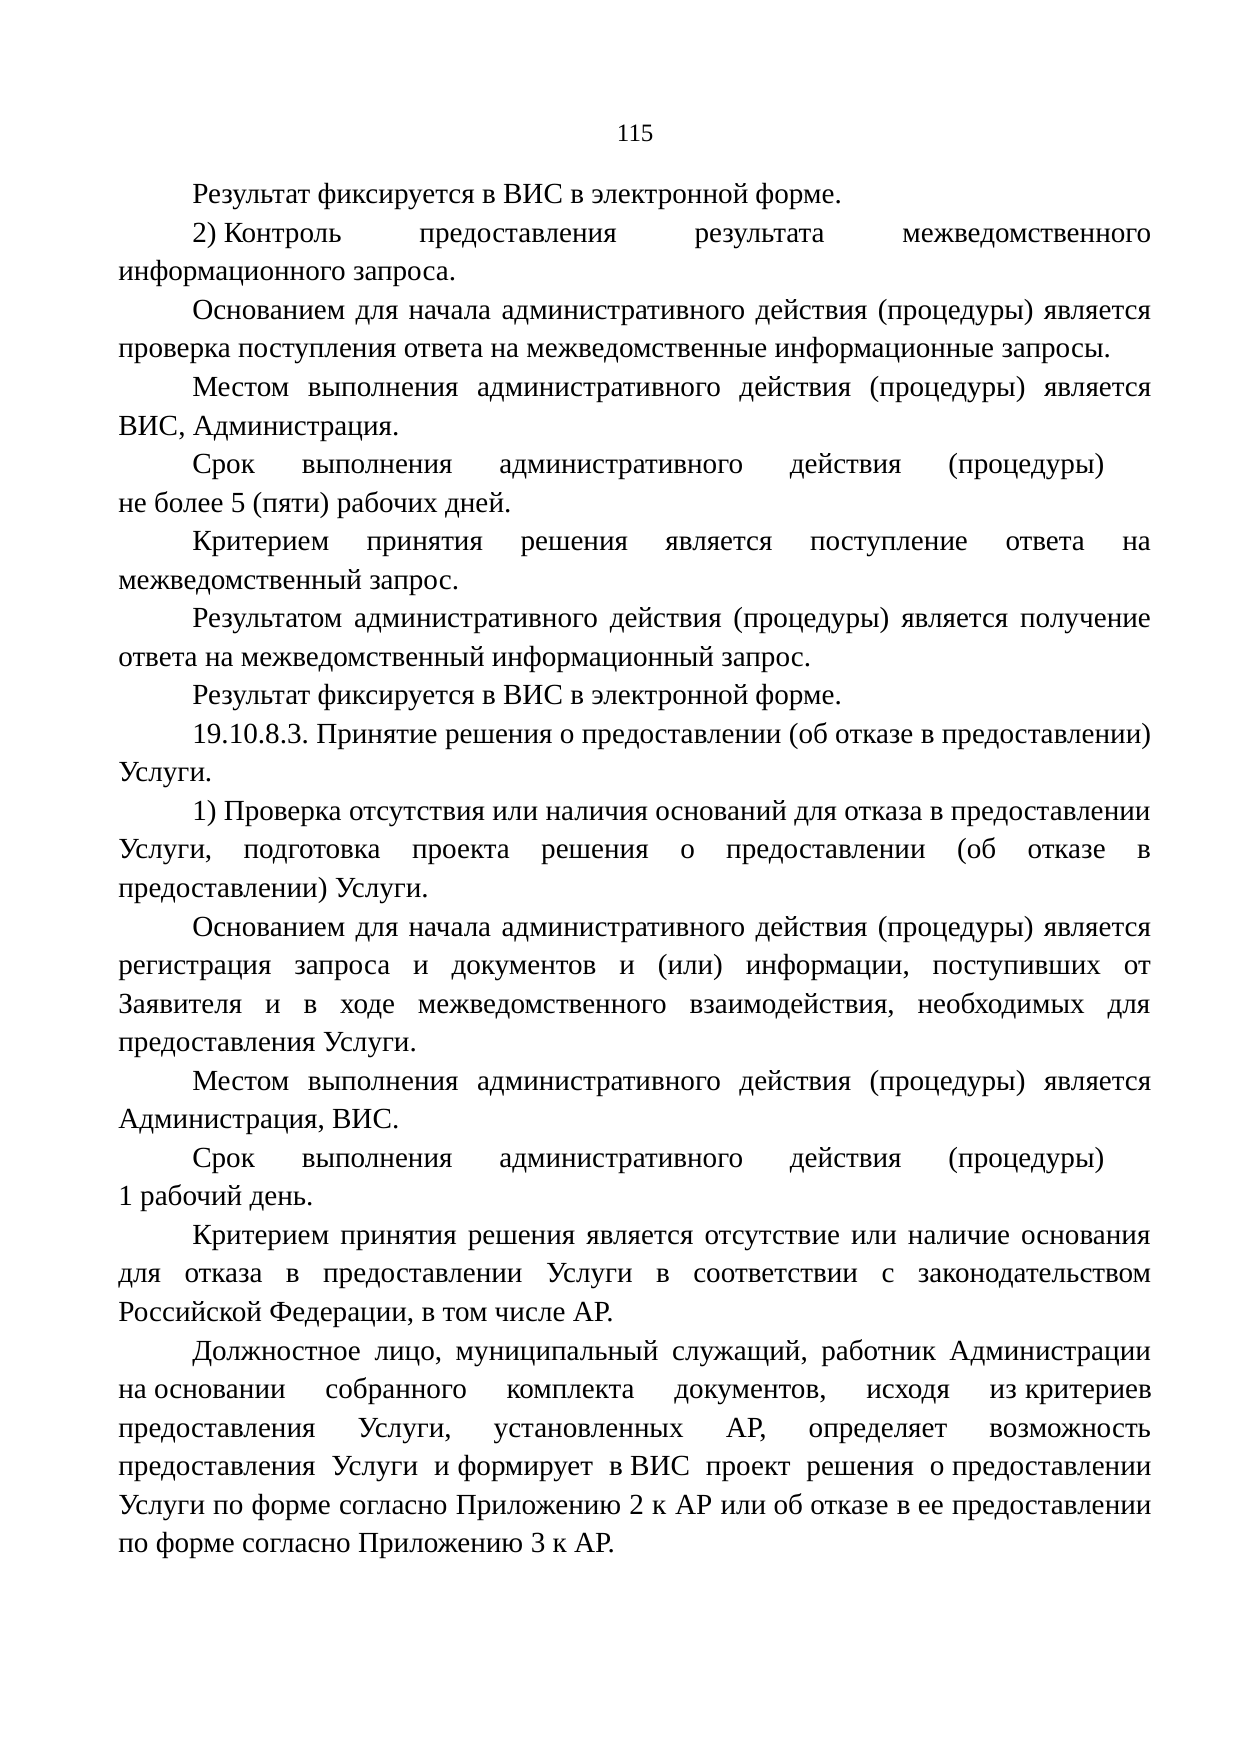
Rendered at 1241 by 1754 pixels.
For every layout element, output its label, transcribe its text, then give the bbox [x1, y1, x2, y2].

text Критерием принятия решения является поступление ответа на межведомственный запрос. [118, 523, 1152, 595]
text 1) Проверка отсутствия или наличия оснований для отказа в предоставлении Услуги, подготовка проекта решения о предоставлении (об отказе в предоставлении) Услуги. [118, 793, 1152, 904]
text Основанием для начала административного действия (процедуры) является регистрация запроса и документов и (или) информации, поступивших от Заявителя и в ходе межведомственного взаимодействия, необходимых для предоставления Услуги. [118, 909, 1152, 1058]
text Результат фиксируется в ВИС в электронной форме. [118, 176, 1152, 210]
text Результатом административного действия (процедуры) является получение ответа на межведомственный информационный запрос. [118, 600, 1152, 672]
text Срок выполнения административного действия (процедуры) 1 рабочий день. [118, 1140, 1152, 1212]
text Местом выполнения административного действия (процедуры) является Администрация, ВИС. [118, 1063, 1152, 1135]
text 2) Контроль предоставления результата межведомственного информационного запроса. [118, 215, 1152, 287]
text Должностное лицо, муниципальный служащий, работник Администрации на основании собранного комплекта документов, исходя из критериев предоставления Услуги, установленных АР, определяет возможность предоставления Услуги и формирует в ВИС проект решения о предоставлении Услуги по форме согласно Приложению 2 к АР или об отказе в ее предоставлении по форме согласно Приложению 3 к АР. [118, 1333, 1152, 1559]
text Критерием принятия решения является отсутствие или наличие основания для отказа в предоставлении Услуги в соответствии с законодательством Российской Федерации, в том числе АР. [118, 1217, 1152, 1328]
text Местом выполнения административного действия (процедуры) является ВИС, Администрация. [118, 369, 1152, 441]
text 19.10.8.3. Принятие решения о предоставлении (об отказе в предоставлении) Услуги. [118, 716, 1152, 788]
text Результат фиксируется в ВИС в электронной форме. [118, 677, 1152, 711]
text Основанием для начала административного действия (процедуры) является проверка поступления ответа на межведомственные информационные запросы. [118, 292, 1152, 364]
text Срок выполнения административного действия (процедуры) не более 5 (пяти) рабочих дней. [118, 446, 1152, 518]
